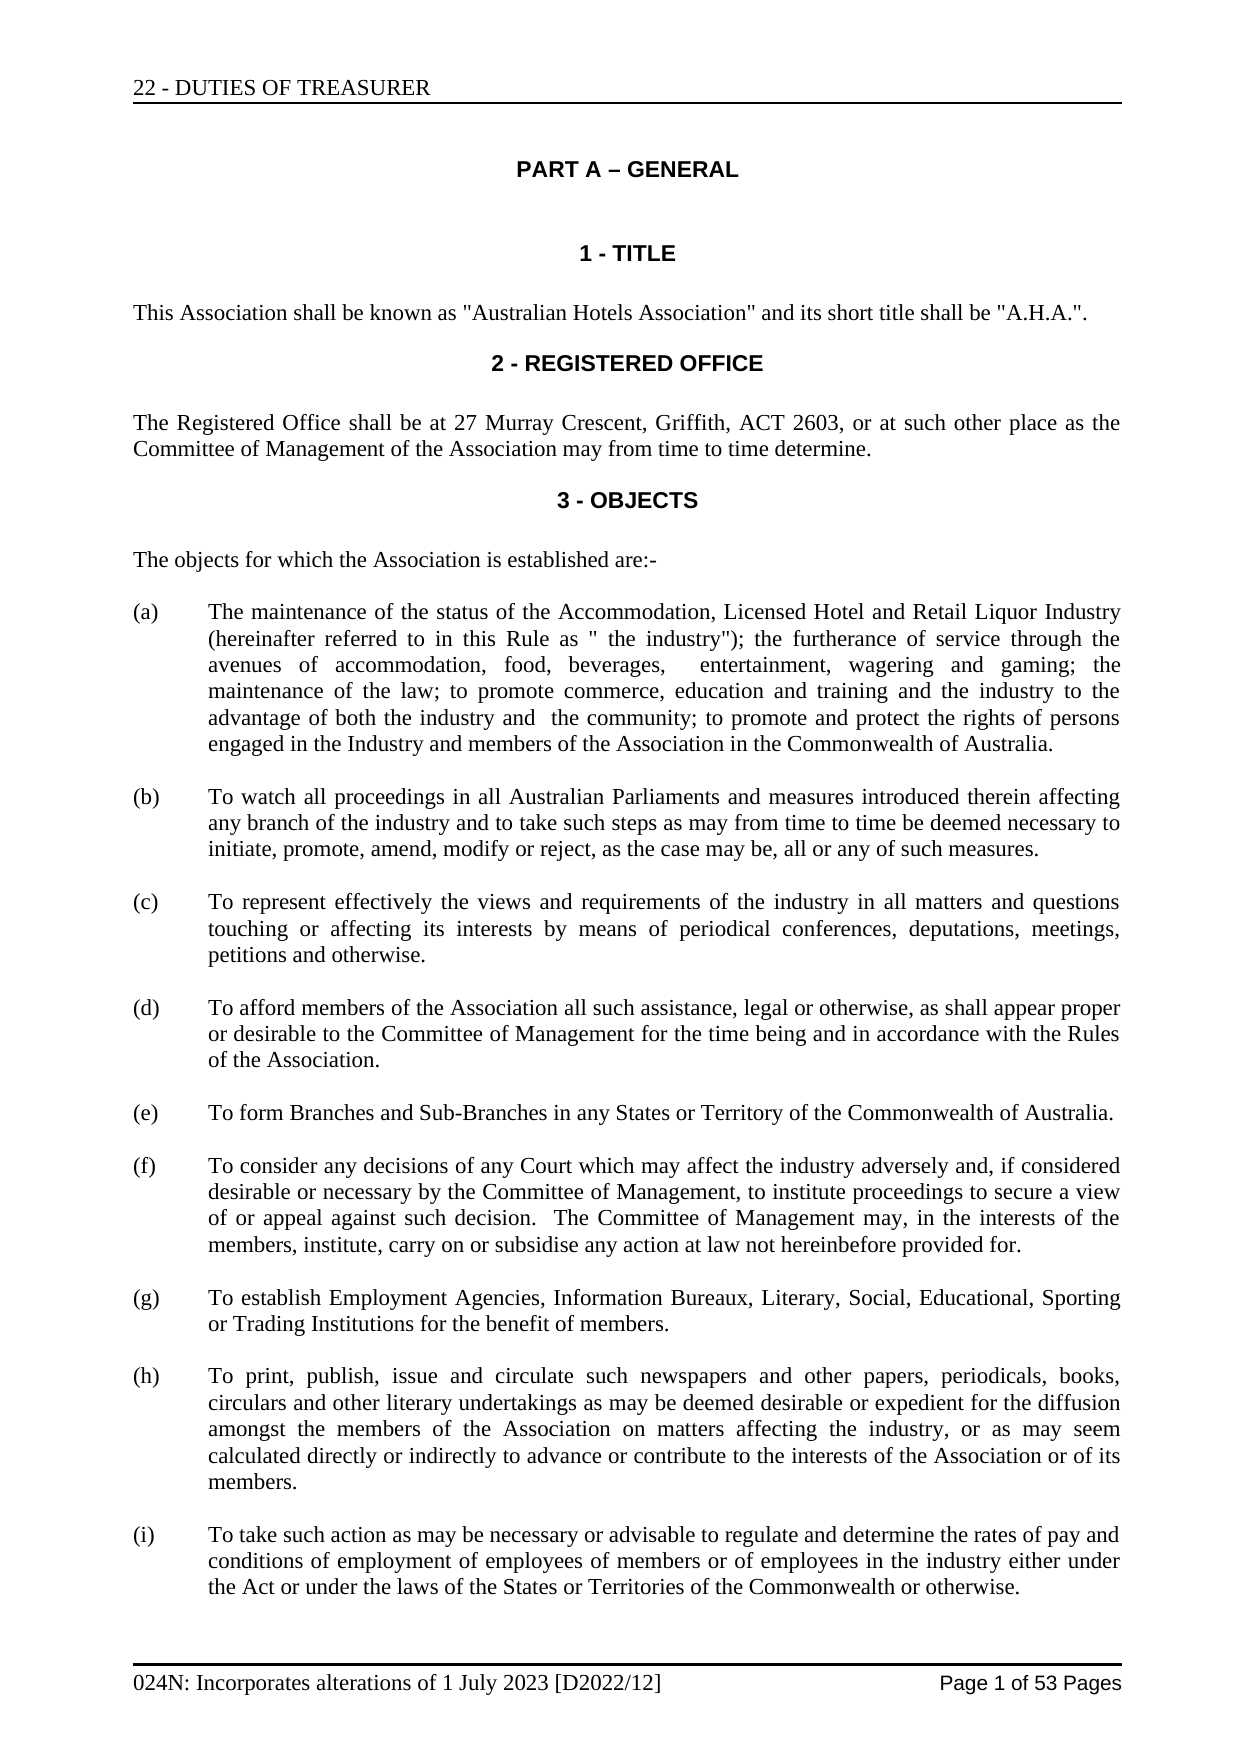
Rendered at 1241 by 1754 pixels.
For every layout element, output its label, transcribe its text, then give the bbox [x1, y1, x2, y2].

subtitle 1 - TITLE [133, 240, 1122, 266]
text (a) The maintenance of the status of the Accommodation, Licensed Hotel and Retail Liquor Industry (hereinafter referred to in this Rule as " the industry"); the furtherance of service through the avenues of accommodation, food, beverages, entertainment, wagering and gaming; the maintenance of the law; to promote commerce, education and training and the industry to the advantage of both the industry and the community; to promote and protect the rights of persons engaged in the Industry and members of the Association in the Commonwealth of Australia. [133, 598, 1122, 756]
text (f) To consider any decisions of any Court which may affect the industry adversely and, if considered desirable or necessary by the Committee of Management, to institute proceedings to secure a view of or appeal against such decision. The Committee of Management may, in the interests of the members, institute, carry on or subsidise any action at law not hereinbefore provided for. [133, 1152, 1122, 1257]
subtitle 2 - REGISTERED OFFICE [133, 350, 1122, 376]
subtitle PART A – GENERAL [133, 156, 1122, 182]
text (d) To afford members of the Association all such assistance, legal or otherwise, as shall appear proper or desirable to the Committee of Management for the time being and in accordance with the Rules of the Association. [133, 994, 1122, 1073]
subtitle 3 - OBJECTS [133, 487, 1122, 513]
text The Registered Office shall be at 27 Murray Crescent, Griffith, ACT 2603, or at such other place as the Committee of Management of the Association may from time to time determine. [133, 409, 1122, 462]
text (c) To represent effectively the views and requirements of the industry in all matters and questions touching or affecting its interests by means of periodical conferences, deputations, meetings, petitions and otherwise. [133, 888, 1122, 967]
text (e) To form Branches and Sub-Branches in any States or Territory of the Commonwealth of Australia. [133, 1099, 1122, 1125]
text (h) To print, publish, issue and circulate such newspapers and other papers, periodicals, books, circulars and other literary undertakings as may be deemed desirable or expedient for the diffusion amongst the members of the Association on matters affecting the industry, or as may seem calculated directly or indirectly to advance or contribute to the interests of the Association or of its members. [133, 1363, 1122, 1494]
text (b) To watch all proceedings in all Australian Parliaments and measures introduced therein affecting any branch of the industry and to take such steps as may from time to time be deemed necessary to initiate, promote, amend, modify or reject, as the case may be, all or any of such measures. [133, 783, 1122, 862]
text (g) To establish Employment Agencies, Information Bureaux, Literary, Social, Educational, Sporting or Trading Institutions for the benefit of members. [133, 1283, 1122, 1336]
text This Association shall be known as "Australian Hotels Association" and its short title shall be "A.H.A.". [133, 299, 1122, 325]
text (i) To take such action as may be necessary or advisable to regulate and determine the rates of pay and conditions of employment of employees of members or of employees in the industry either under the Act or under the laws of the States or Territories of the Commonwealth or otherwise. [133, 1521, 1122, 1600]
text The objects for which the Association is established are:- [133, 546, 1122, 572]
